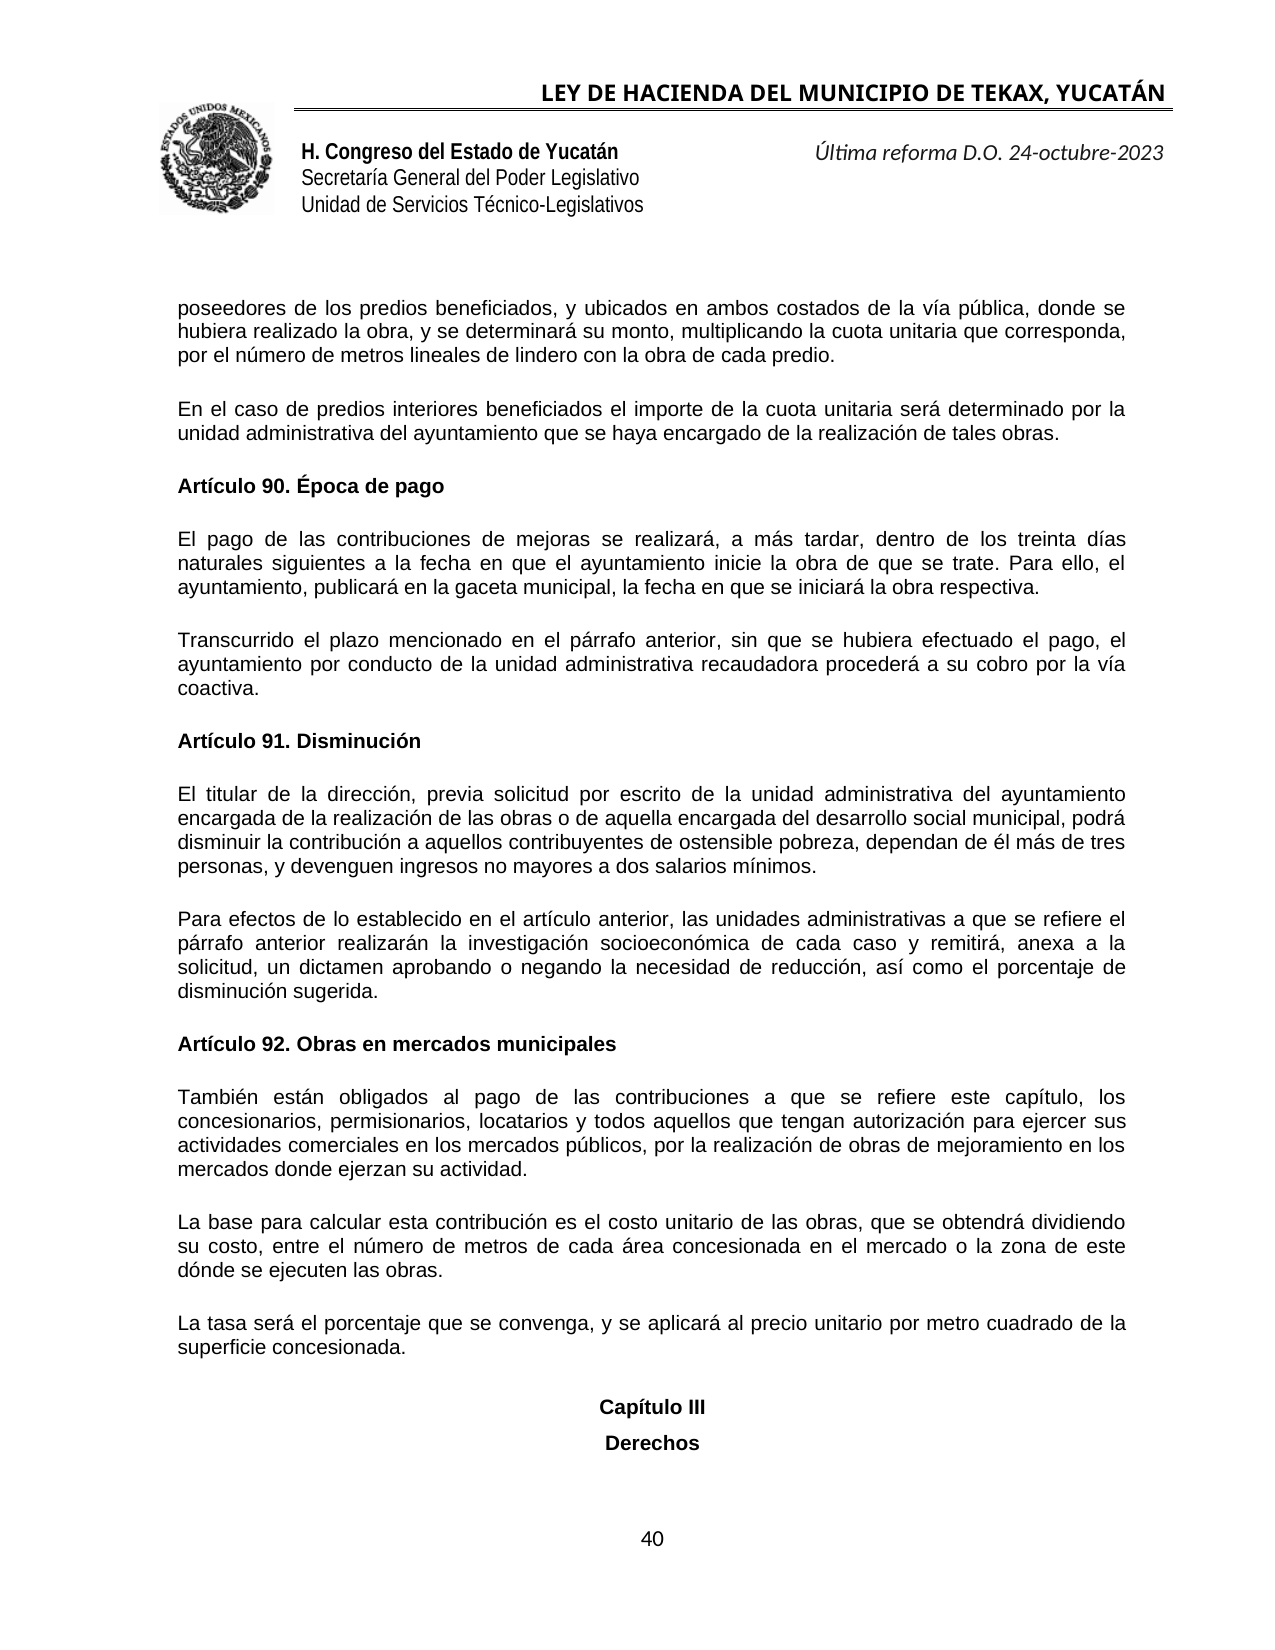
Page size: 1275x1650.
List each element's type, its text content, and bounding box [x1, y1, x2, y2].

text Para efectos de lo establecido en el artículo anterior, las unidades administrativas a que se refiere el párrafo anterior realizarán la investigación socioeconómica de cada caso y remitirá, anexa a la solicitud, un dictamen aprobando o negando la necesidad de reducción, así como el porcentaje de disminución sugerida. [177, 907, 1127, 1003]
text Capítulo III [177, 1395, 1127, 1419]
text El titular de la dirección, previa solicitud por escrito de la unidad administrativa del ayuntamiento encargada de la realización de las obras o de aquella encargada del desarrollo social municipal, podrá disminuir la contribución a aquellos contribuyentes de ostensible pobreza, dependan de él más de tres personas, y devenguen ingresos no mayores a dos salarios mínimos. [177, 782, 1127, 878]
text Derechos [177, 1431, 1127, 1455]
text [177, 295, 1127, 367]
text La tasa será el porcentaje que se convenga, y se aplicará al precio unitario por metro cuadrado de la superficie concesionada. [177, 1311, 1127, 1359]
text El pago de las contribuciones de mejoras se realizará, a más tardar, dentro de los treinta días naturales siguientes a la fecha en que el ayuntamiento inicie la obra de que se trate. Para ello, el ayuntamiento, publicará en la gaceta municipal, la fecha en que se iniciará la obra respectiva. [177, 527, 1127, 598]
text En el caso de predios interiores beneficiados el importe de la cuota unitaria será determinado por la unidad administrativa del ayuntamiento que se haya encargado de la realización de tales obras. [177, 396, 1127, 444]
text La base para calcular esta contribución es el costo unitario de las obras, que se obtendrá dividiendo su costo, entre el número de metros de cada área concesionada en el mercado o la zona de este dónde se ejecuten las obras. [177, 1210, 1127, 1282]
text Artículo 91. Disminución [177, 729, 1127, 753]
text Artículo 90. Época de pago [177, 473, 1127, 497]
text También están obligados al pago de las contribuciones a que se refiere este capítulo, los concesionarios, permisionarios, locatarios y todos aquellos que tengan autorización para ejercer sus actividades comerciales en los mercados públicos, por la realización de obras de mejoramiento en los mercados donde ejerzan su actividad. [177, 1085, 1127, 1181]
text Transcurrido el plazo mencionado en el párrafo anterior, sin que se hubiera efectuado el pago, el ayuntamiento por conducto de la unidad administrativa recaudadora procederá a su cobro por la vía coactiva. [177, 628, 1127, 699]
text Artículo 92. Obras en mercados municipales [177, 1032, 1127, 1056]
